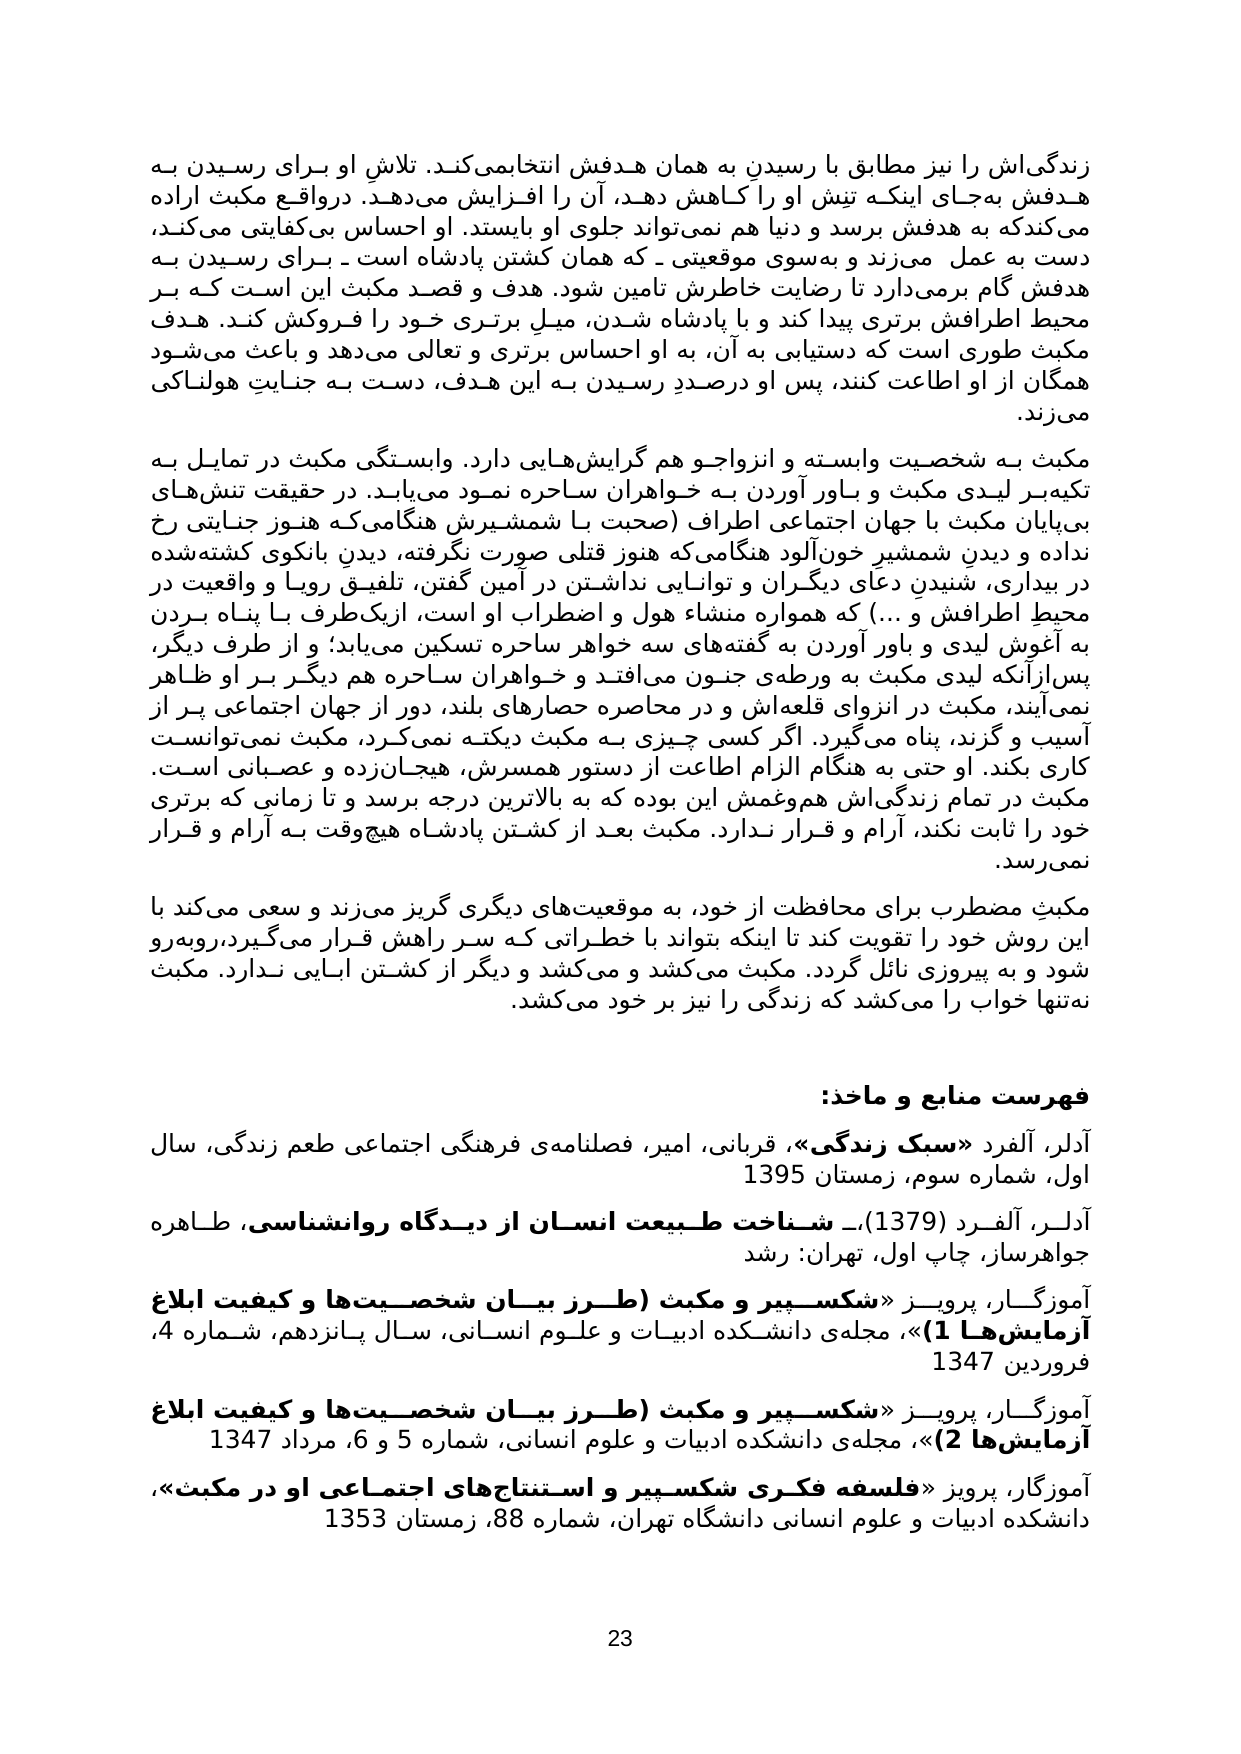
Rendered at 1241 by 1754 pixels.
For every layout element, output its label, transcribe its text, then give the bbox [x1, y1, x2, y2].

text آدلر، آلفرد (1379)، شناخت طبیعت انسان از دیدگاه روانشناسی، طاهره جواهرساز، چاپ اول، تهران: رشد [150, 1207, 1090, 1267]
text آموزگار، پرویز «شکسپیر و مکبث (طرز بیان شخصیت‌ها و کیفیت ابلاغ آزمایش‌ها 2)»، مجله‌ی دانشکده ادبیات و علوم انسانی، شماره 5 و 6، مرداد 1347 [150, 1395, 1090, 1455]
text آموزگار، پرویز «شکسپیر و مکبث (طرز بیان شخصیت‌ها و کیفیت ابلاغ آزمایش‌ها 1)»، مجله‌ی دانشکده ادبیات و علوم انسانی، سال پانزدهم، شماره 4، فروردین 1347 [150, 1286, 1090, 1376]
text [150, 150, 1090, 426]
text آموزگار، پرویز «فلسفه فکری شکسپیر و استنتاج‌های اجتماعی او در مکبث»، دانشکده ادبیات و علوم انسانی دانشگاه تهران، شماره 88، زمستان 1353 [150, 1473, 1090, 1533]
text فهرست منابع و ماخذ: [150, 1081, 1090, 1111]
text مکبثِ مضطرب برای محافظت از خود، به موقعیت‌های دیگری گریز می‌زند و سعی می‌کند با این روش خود را تقویت کند تا اینکه بتواند با خطراتی که سر راهش قرار می‌گیرد،روبه‌رو شود و به پیروزی نائل گردد. مکبث می‌کشد و می‌کشد و دیگر از کشتن ابایی ندارد. مکبث نه‌تنها خواب را می‌کشد که زندگی را نیز بر خود می‌کشد. [150, 892, 1090, 1014]
text مکبث به شخصیت وابسته و انزواجو هم گرایش‌هایی دارد. وابستگی مکبث در تمایل به تکیه‌بر لیدی مکبث و باور آوردن به خواهران ساحره نمود می‌یابد. در حقیقت تنش‌های بی‌پایان مکبث با جهان اجتماعی اطراف (صحبت با شمشیرش هنگامی‌که هنوز جنایتی رخ نداده و دیدنِ شمشیرِ خون‌آلود هنگامی‌که هنوز قتلی صورت نگرفته، دیدنِ بانکوی کشته‌شده در بیداری، شنیدنِ دعای دیگران و توانایی نداشتن در آمین گفتن، تلفیق رویا و واقعیت در محیطِ اطرافش و ...) که همواره منشاء هول و اضطراب او است، ازیک‌طرف با پناه بردن به آغوش لیدی و باور آوردن به گفته‌های سه خواهر ساحره تسکین می‌یابد؛ و از طرف دیگر، پس‌ازآنکه لیدی مکبث به ورطه‌ی جنون می‌افتد و خواهران ساحره هم دیگر بر او ظاهر نمی‌آیند، مکبث در انزوای قلعه‌اش و در محاصره حصارهای بلند، دور از جهان اجتماعی پر از آسیب و گزند، پناه می‌گیرد. اگر کسی چیزی به مکبث دیکته نمی‌کرد، مکبث نمی‌توانست کاری بکند. او حتی به هنگام الزام اطاعت از دستور همسرش، هیجان‌زده و عصبانی است. مکبث در تمام زندگی‌اش هم‌وغمش این بوده که به بالاترین درجه برسد و تا زمانی که برتری خود را ثابت نکند، آرام و قرار ندارد. مکبث بعد از کشتن پادشاه هیچ‌وقت به آرام و قرار نمی‌رسد. [150, 444, 1090, 874]
text آدلر، آلفرد «سبک زندگی»، قربانی، امیر، فصلنامه‌ی فرهنگی اجتماعی طعم زندگی، سال اول، شماره سوم، زمستان 1395 [150, 1129, 1090, 1189]
